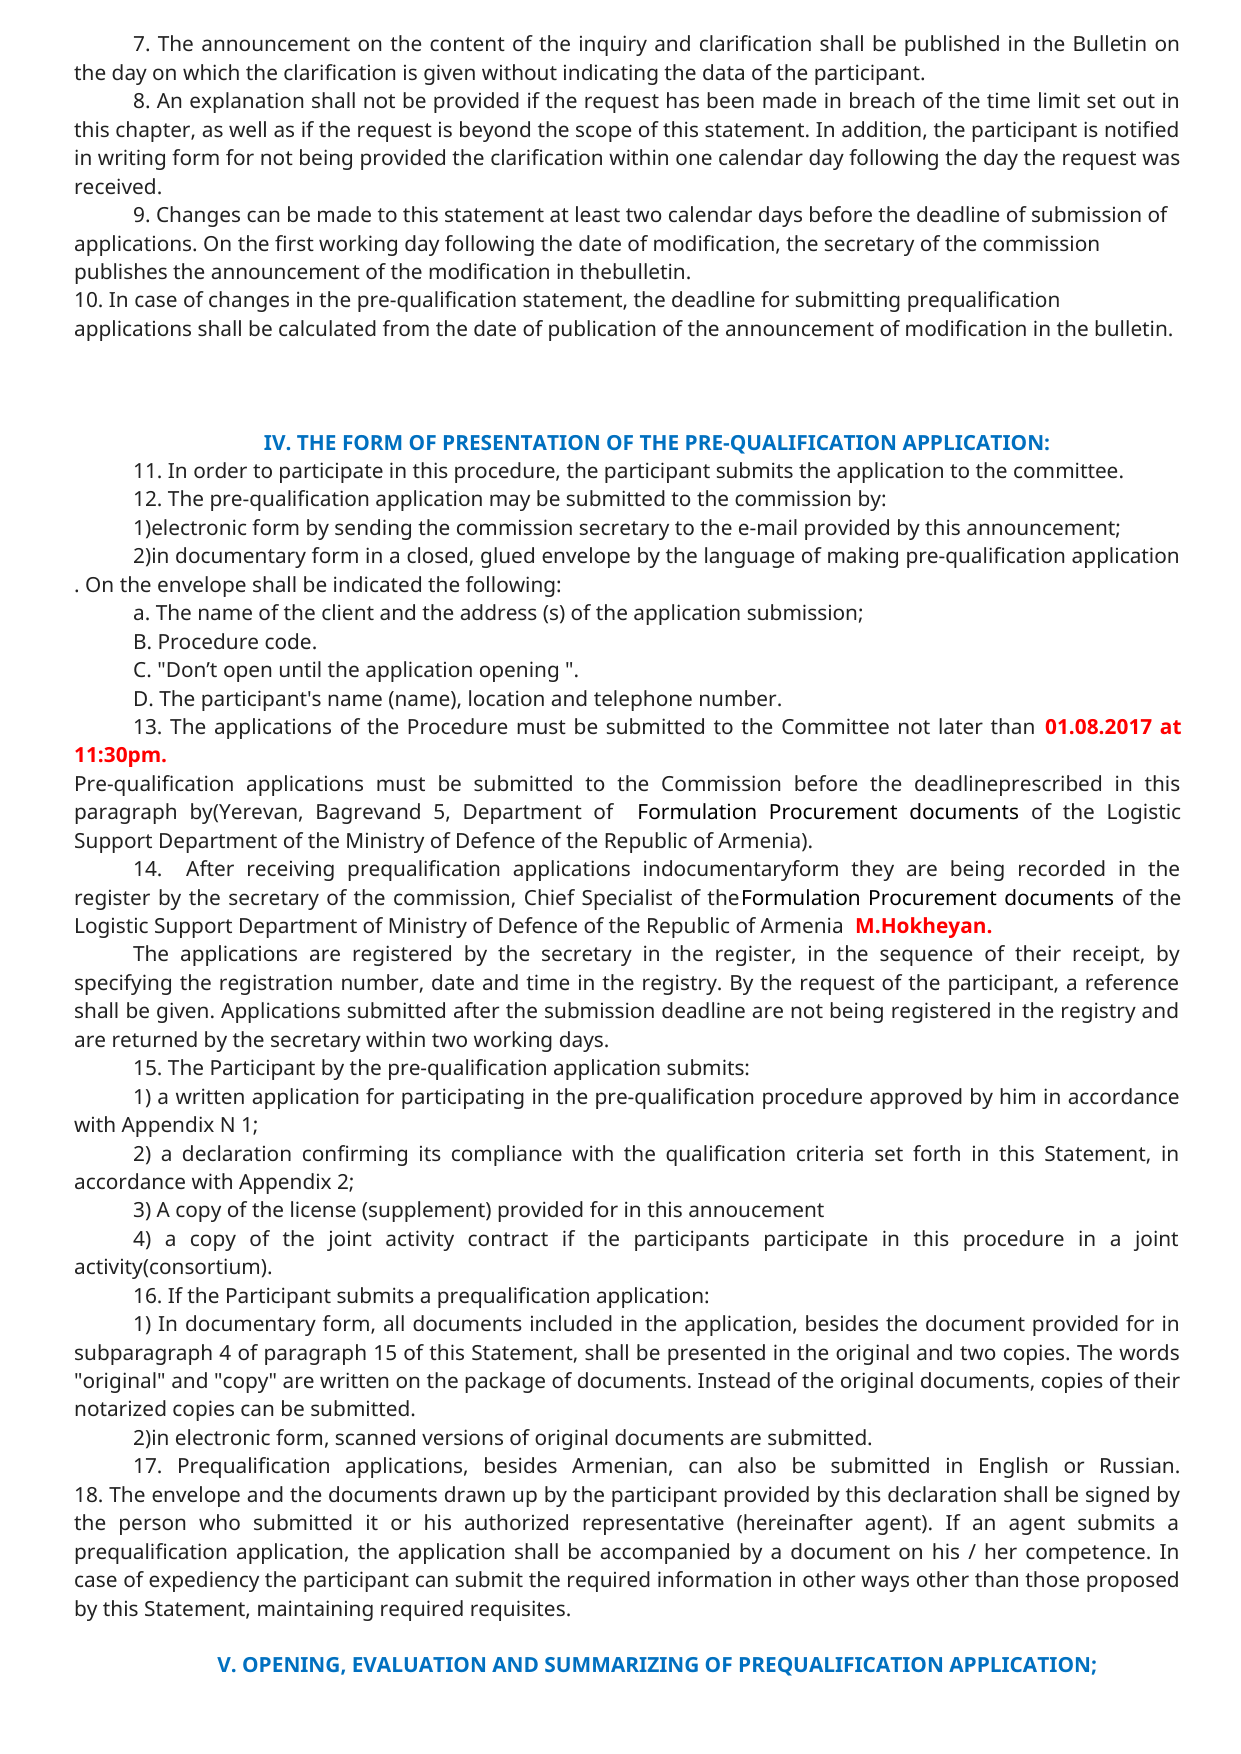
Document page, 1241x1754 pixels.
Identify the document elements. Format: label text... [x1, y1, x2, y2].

text 11. In order to participate in this procedure, the participant submits the application to the committee. [74, 456, 1181, 484]
text 1) a written application for participating in the pre-qualification procedure approved by him in accordance with Appendix N 1; [74, 1082, 1181, 1139]
text 2)in documentary form in a closed, glued envelope by the language of making pre-qualification application . On the envelope shall be indicated the following: [74, 541, 1181, 598]
text D. The participant's name (name), location and telephone number. [74, 684, 1181, 712]
text 8. An explanation shall not be provided if the request has been made in breach of the time limit set out in this chapter, as well as if the request is beyond the scope of this statement. In addition, the participant is notified in writing form for not being provided the clarification within one calendar day following the day the request was received. [74, 86, 1181, 200]
text a. The name of the client and the address (s) of the application submission; [74, 598, 1181, 627]
text 17. Prequalification applications, besides Armenian, can also be submitted in English or Russian. 18. The envelope and the documents drawn up by the participant provided by this declaration shall be signed by the person who submitted it or his authorized representative (hereinafter agent). If an agent submits a prequalification application, the application shall be accompanied by a document on his / her competence. In case of expediency the participant can submit the required information in other ways other than those proposed by this Statement, maintaining required requisites. [74, 1451, 1181, 1622]
text 3) A copy of the license (supplement) provided for in this annoucement [74, 1196, 1181, 1224]
text 2) a declaration confirming its compliance with the qualification criteria set forth in this Statement, in accordance with Appendix 2; [74, 1139, 1181, 1196]
text IV. THE FORM OF PRESENTATION OF THE PRE-QUALIFICATION APPLICATION: [74, 428, 1181, 456]
text 14. After receiving prequalification applications indocumentaryform they are being recorded in the register by the secretary of the commission, Chief Specialist of theFormulation Procurement documents of the Logistic Support Department of Ministry of Defence of the Republic of Armenia M.Hokheyan. [74, 854, 1181, 939]
text 1)electronic form by sending the commission secretary to the e-mail provided by this announcement; [74, 513, 1181, 541]
text B. Procedure code. [74, 627, 1181, 655]
text 16. If the Participant submits a prequalification application: [74, 1281, 1181, 1309]
text V. OPENING, EVALUATION AND SUMMARIZING OF PREQUALIFICATION APPLICATION; [74, 1651, 1181, 1679]
text 1) In documentary form, all documents included in the application, besides the document provided for in subparagraph 4 of paragraph 15 of this Statement, shall be presented in the original and two copies. The words "original" and "copy" are written on the package of documents. Instead of the original documents, copies of their notarized copies can be submitted. [74, 1309, 1181, 1423]
text 15. The Participant by the pre-qualification application submits: [74, 1053, 1181, 1082]
text 13. The applications of the Procedure must be submitted to the Committee not later than 01.08.2017 at 11:30pm. Pre-qualification applications must be submitted to the Commission before the deadlineprescribed in this paragraph by(Yerevan, Bagrevand 5, Department of Formulation Procurement documents of the Logistic Support Department of the Ministry of Defence of the Republic of Armenia). [74, 712, 1181, 854]
text 12. The pre-qualification application may be submitted to the commission by: [74, 484, 1181, 513]
text 9. Changes can be made to this statement at least two calendar days before the deadline of submission of applications. On the first working day following the date of modification, the secretary of the commission publishes the announcement of the modification in thebulletin. 10. In case of changes in the pre-qualification statement, the deadline for submitting prequalification applications shall be calculated from the date of publication of the announcement of modification in the bulletin. [74, 200, 1181, 342]
text 2)in electronic form, scanned versions of original documents are submitted. [74, 1423, 1181, 1451]
text 4) a copy of the joint activity contract if the participants participate in this procedure in a joint activity(consortium). [74, 1224, 1181, 1281]
text C. "Don’t open until the application opening ". [74, 655, 1181, 684]
text 7. The announcement on the content of the inquiry and clarification shall be published in the Bulletin on the day on which the clarification is given without indicating the data of the participant. [74, 29, 1181, 86]
text The applications are registered by the secretary in the register, in the sequence of their receipt, by specifying the registration number, date and time in the registry. By the request of the participant, a reference shall be given. Applications submitted after the submission deadline are not being registered in the registry and are returned by the secretary within two working days. [74, 939, 1181, 1053]
